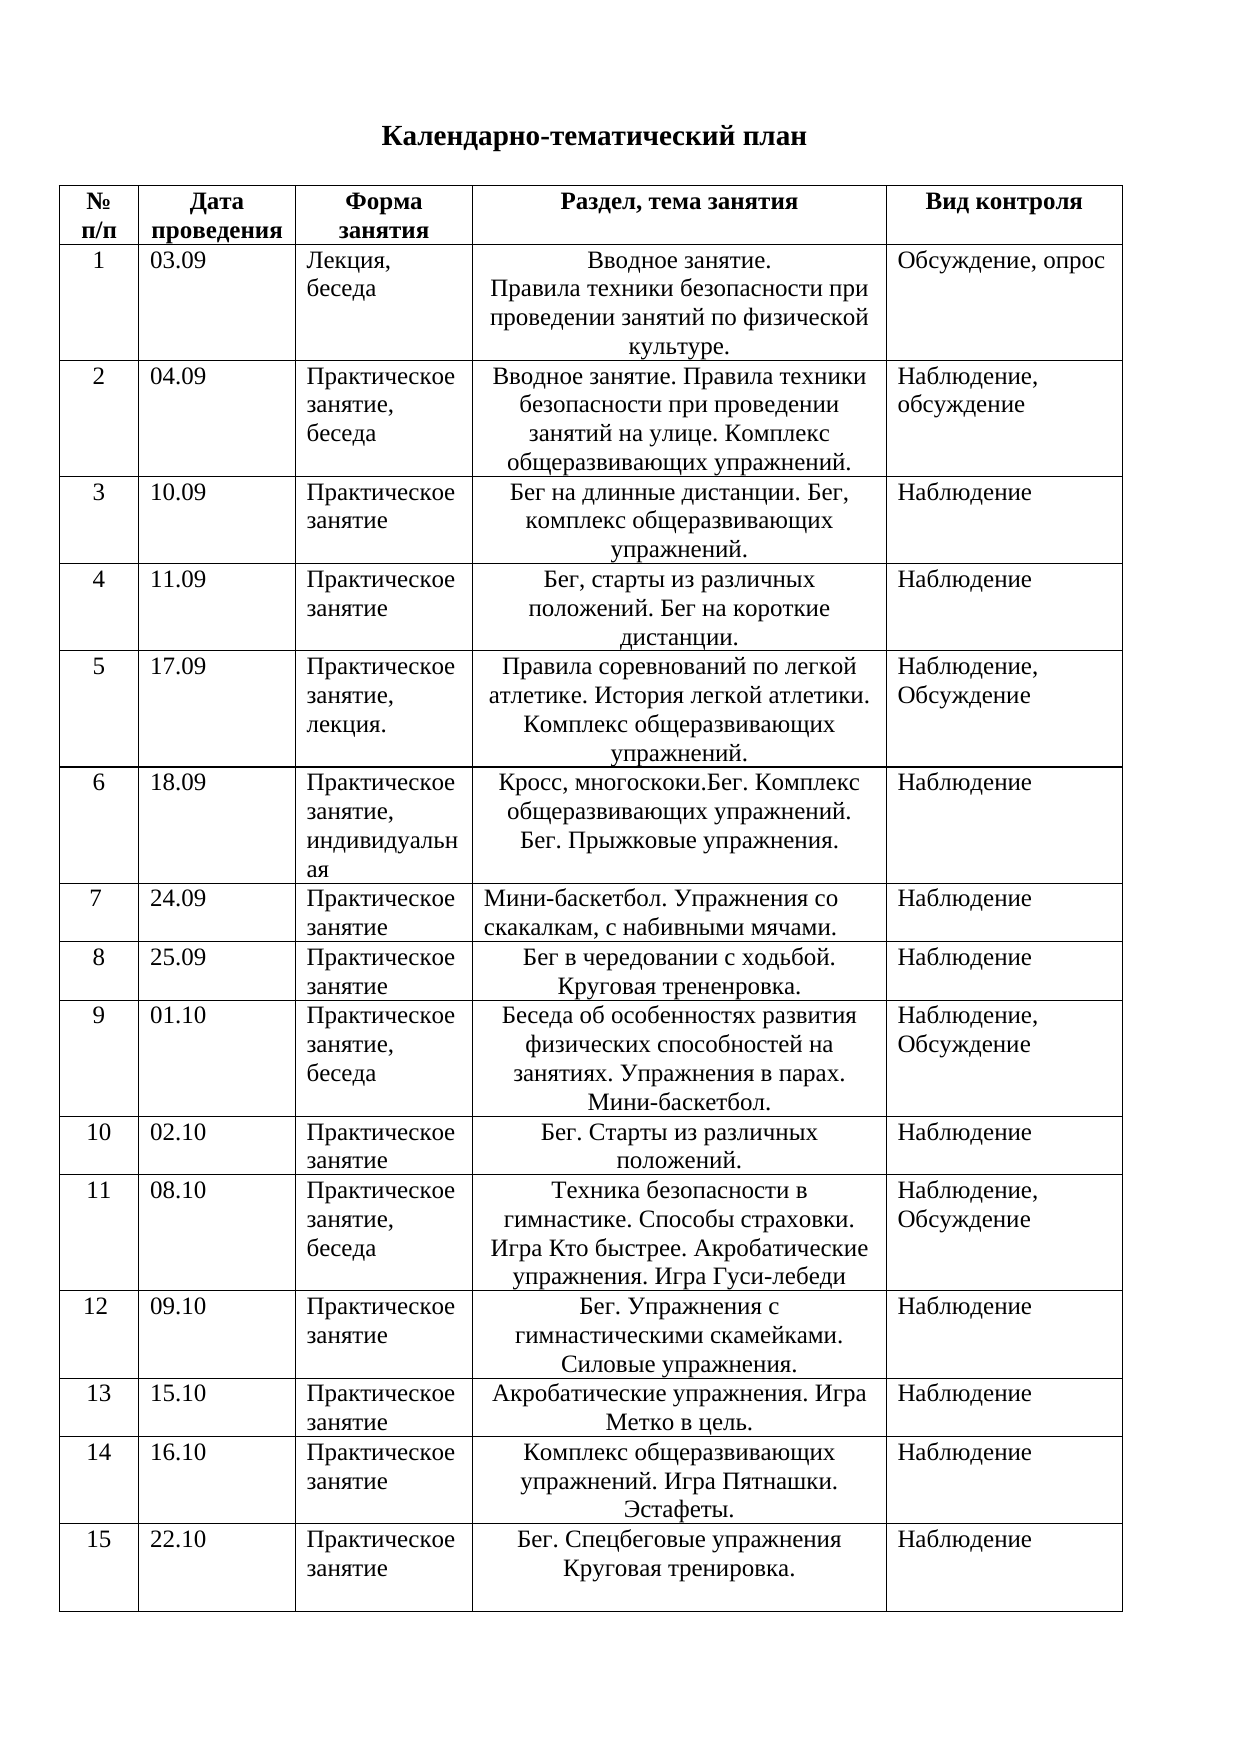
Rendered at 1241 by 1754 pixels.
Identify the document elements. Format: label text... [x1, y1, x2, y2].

table_header Раздел, тема занятия [473, 186, 886, 244]
table_cell Наблюдение [887, 1117, 1122, 1174]
table_cell Практическое занятие [296, 1437, 472, 1523]
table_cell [296, 1524, 472, 1611]
table_header Дата проведения [139, 186, 295, 244]
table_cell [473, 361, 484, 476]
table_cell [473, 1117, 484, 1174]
table_cell 10.09 [139, 477, 295, 563]
table_cell Наблюдение [887, 1437, 1122, 1523]
table_cell 25.09 [139, 942, 295, 999]
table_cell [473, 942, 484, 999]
table_cell Практическое занятие [296, 884, 472, 941]
table_cell Наблюдение, Обсуждение [887, 1001, 1122, 1116]
table_cell 03.09 [139, 245, 295, 360]
table_cell Бег. Спецбеговые упражнения Круговая тренировка. [473, 1524, 886, 1611]
table_cell 8 [60, 942, 138, 999]
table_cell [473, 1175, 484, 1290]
table_cell 12 [60, 1291, 138, 1377]
table_cell Кросс, многоскоки.Бег. Комплекс общеразвивающих упражнений. Бег. Прыжковые упражнения. [473, 768, 886, 882]
table_cell 13 [60, 1379, 138, 1436]
table_cell 7 [60, 884, 138, 941]
table_cell Наблюдение [887, 477, 1122, 563]
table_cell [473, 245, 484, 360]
table_cell 24.09 [139, 884, 295, 941]
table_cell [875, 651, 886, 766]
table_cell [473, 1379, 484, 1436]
table_cell 09.10 [139, 1291, 295, 1377]
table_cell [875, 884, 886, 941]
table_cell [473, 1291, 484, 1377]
table_cell 6 [60, 768, 138, 882]
table_cell 15.10 [139, 1379, 295, 1436]
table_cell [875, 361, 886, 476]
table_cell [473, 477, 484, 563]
table_cell Наблюдение, Обсуждение [887, 651, 1122, 766]
table_cell Наблюдение [887, 884, 1122, 941]
table_cell Практическое занятие, лекция. [296, 651, 472, 766]
table_cell 1 [60, 245, 138, 360]
table_cell Наблюдение [887, 1291, 1122, 1377]
table_cell Практическое занятие [296, 564, 472, 650]
table_cell 11.09 [139, 564, 295, 650]
table_cell Практическое занятие [296, 942, 472, 999]
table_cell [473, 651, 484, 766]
table_cell Практическое занятие, беседа [296, 1001, 472, 1116]
table_cell 3 [60, 477, 138, 563]
table_cell Наблюдение, обсуждение [887, 361, 1122, 476]
table_cell 2 [60, 361, 138, 476]
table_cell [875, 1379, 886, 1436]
table_cell Наблюдение [887, 768, 1122, 882]
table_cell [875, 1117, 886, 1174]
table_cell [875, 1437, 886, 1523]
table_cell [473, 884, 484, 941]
table_cell Наблюдение [887, 942, 1122, 999]
table_cell Наблюдение, Обсуждение [887, 1175, 1122, 1290]
table_cell 04.09 [139, 361, 295, 476]
table_cell 18.09 [139, 768, 295, 882]
table_cell Практическое занятие [296, 1379, 472, 1436]
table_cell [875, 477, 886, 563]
table_cell 17.09 [139, 651, 295, 766]
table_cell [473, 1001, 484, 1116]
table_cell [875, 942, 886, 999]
table_cell 15 [60, 1524, 138, 1611]
table_header № п/п [60, 186, 138, 244]
table_cell 9 [60, 1001, 138, 1116]
table_cell 14 [60, 1437, 138, 1523]
table_cell 22.10 [139, 1524, 295, 1611]
text Календарно-тематический план [177, 118, 1152, 152]
table_cell 10 [60, 1117, 138, 1174]
table_cell Лекция, беседа [296, 245, 472, 360]
table_cell 08.10 [139, 1175, 295, 1290]
table_header Форма занятия [296, 186, 472, 244]
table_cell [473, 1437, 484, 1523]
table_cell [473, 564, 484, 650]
table_cell Наблюдение [887, 1524, 1122, 1611]
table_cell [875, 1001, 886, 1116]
table_cell Обсуждение, опрос [887, 245, 1122, 360]
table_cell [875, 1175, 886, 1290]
table_cell Практическое занятие [296, 477, 472, 563]
table_cell 01.10 [139, 1001, 295, 1116]
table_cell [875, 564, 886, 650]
table_cell Наблюдение [887, 564, 1122, 650]
table_cell Практическое занятие [296, 1291, 472, 1377]
table_cell 4 [60, 564, 138, 650]
table_cell Практическое занятие, беседа [296, 1175, 472, 1290]
table_cell Наблюдение [887, 1379, 1122, 1436]
table_cell 16.10 [139, 1437, 295, 1523]
table_cell 02.10 [139, 1117, 295, 1174]
table_header Вид контроля [887, 186, 1122, 244]
table_cell Практическое занятие, индивидуальная [296, 768, 472, 882]
table_cell Практическое занятие, беседа [296, 361, 472, 476]
table_cell Практическое занятие [296, 1117, 472, 1174]
table_cell 11 [60, 1175, 138, 1290]
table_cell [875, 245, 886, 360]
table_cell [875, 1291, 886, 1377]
table_cell 5 [60, 651, 138, 766]
